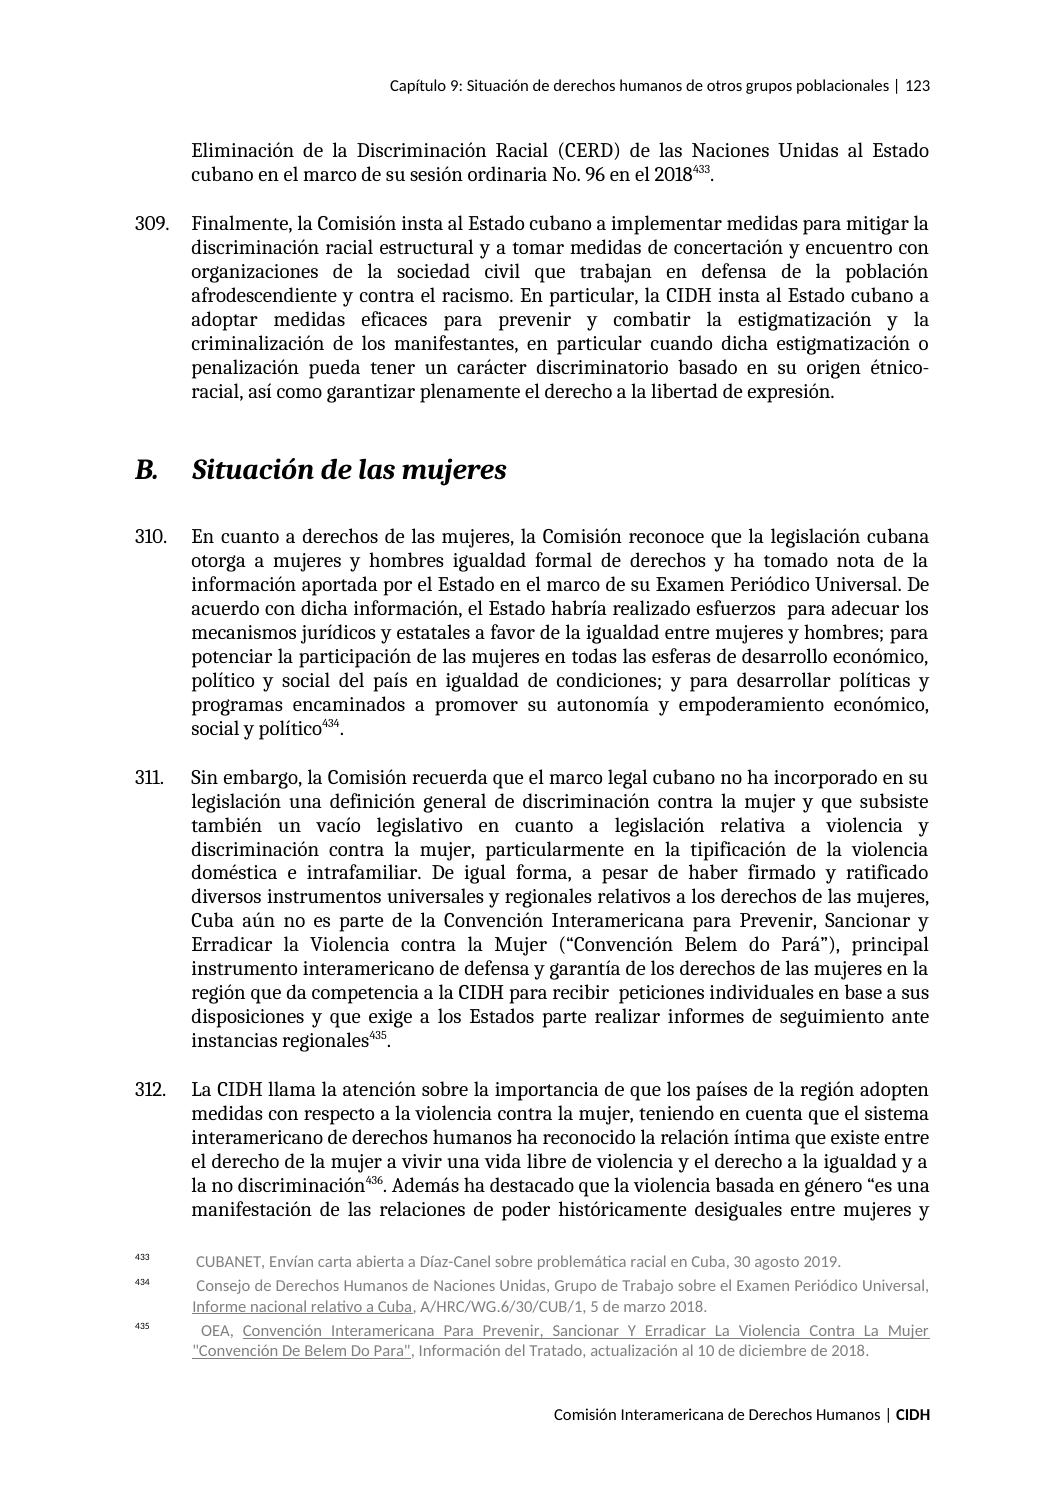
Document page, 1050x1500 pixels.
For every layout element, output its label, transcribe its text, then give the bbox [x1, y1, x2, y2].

subtitle Situación de las mujeres [135, 454, 930, 487]
list En cuanto a derechos de las mujeres, la Comisión reconoce que la legislación cubana otorga a mujeres y hombres igualdad formal de derechos y ha tomado nota de la información aportada por el Estado en el marco de su Examen Periódico Universal. De acuerdo con dicha información, el Estado habría realizado esfuerzos para adecuar los mecanismos jurídicos y estatales a favor de la igualdad entre mujeres y hombres; para potenciar la participación de las mujeres en todas las esferas de desarrollo económico, político y social del país en igualdad de condiciones; y para desarrollar políticas y programas encaminados a promover su autonomía y empoderamiento económico, social y político. [135, 525, 930, 740]
list Finalmente, la Comisión insta al Estado cubano a implementar medidas para mitigar la discriminación racial estructural y a tomar medidas de concertación y encuentro con organizaciones de la sociedad civil que trabajan en defensa de la población afrodescendiente y contra el racismo. En particular, la CIDH insta al Estado cubano a adoptar medidas eficaces para prevenir y combatir la estigmatización y la criminalización de los manifestantes, en particular cuando dicha estigmatización o penalización pueda tener un carácter discriminatorio basado en su origen étnico-racial, así como garantizar plenamente el derecho a la libertad de expresión. [135, 212, 930, 404]
list Sin embargo, la Comisión recuerda que el marco legal cubano no ha incorporado en su legislación una definición general de discriminación contra la mujer y que subsiste también un vacío legislativo en cuanto a legislación relativa a violencia y discriminación contra la mujer, particularmente en la tipificación de la violencia doméstica e intrafamiliar. De igual forma, a pesar de haber firmado y ratificado diversos instrumentos universales y regionales relativos a los derechos de las mujeres, Cuba aún no es parte de la Convención Interamericana para Prevenir, Sancionar y Erradicar la Violencia contra la Mujer (“Convención Belem do Pará”), principal instrumento interamericano de defensa y garantía de los derechos de las mujeres en la región que da competencia a la CIDH para recibir peticiones individuales en base a sus disposiciones y que exige a los Estados parte realizar informes de seguimiento ante instancias regionales. [135, 765, 930, 1053]
